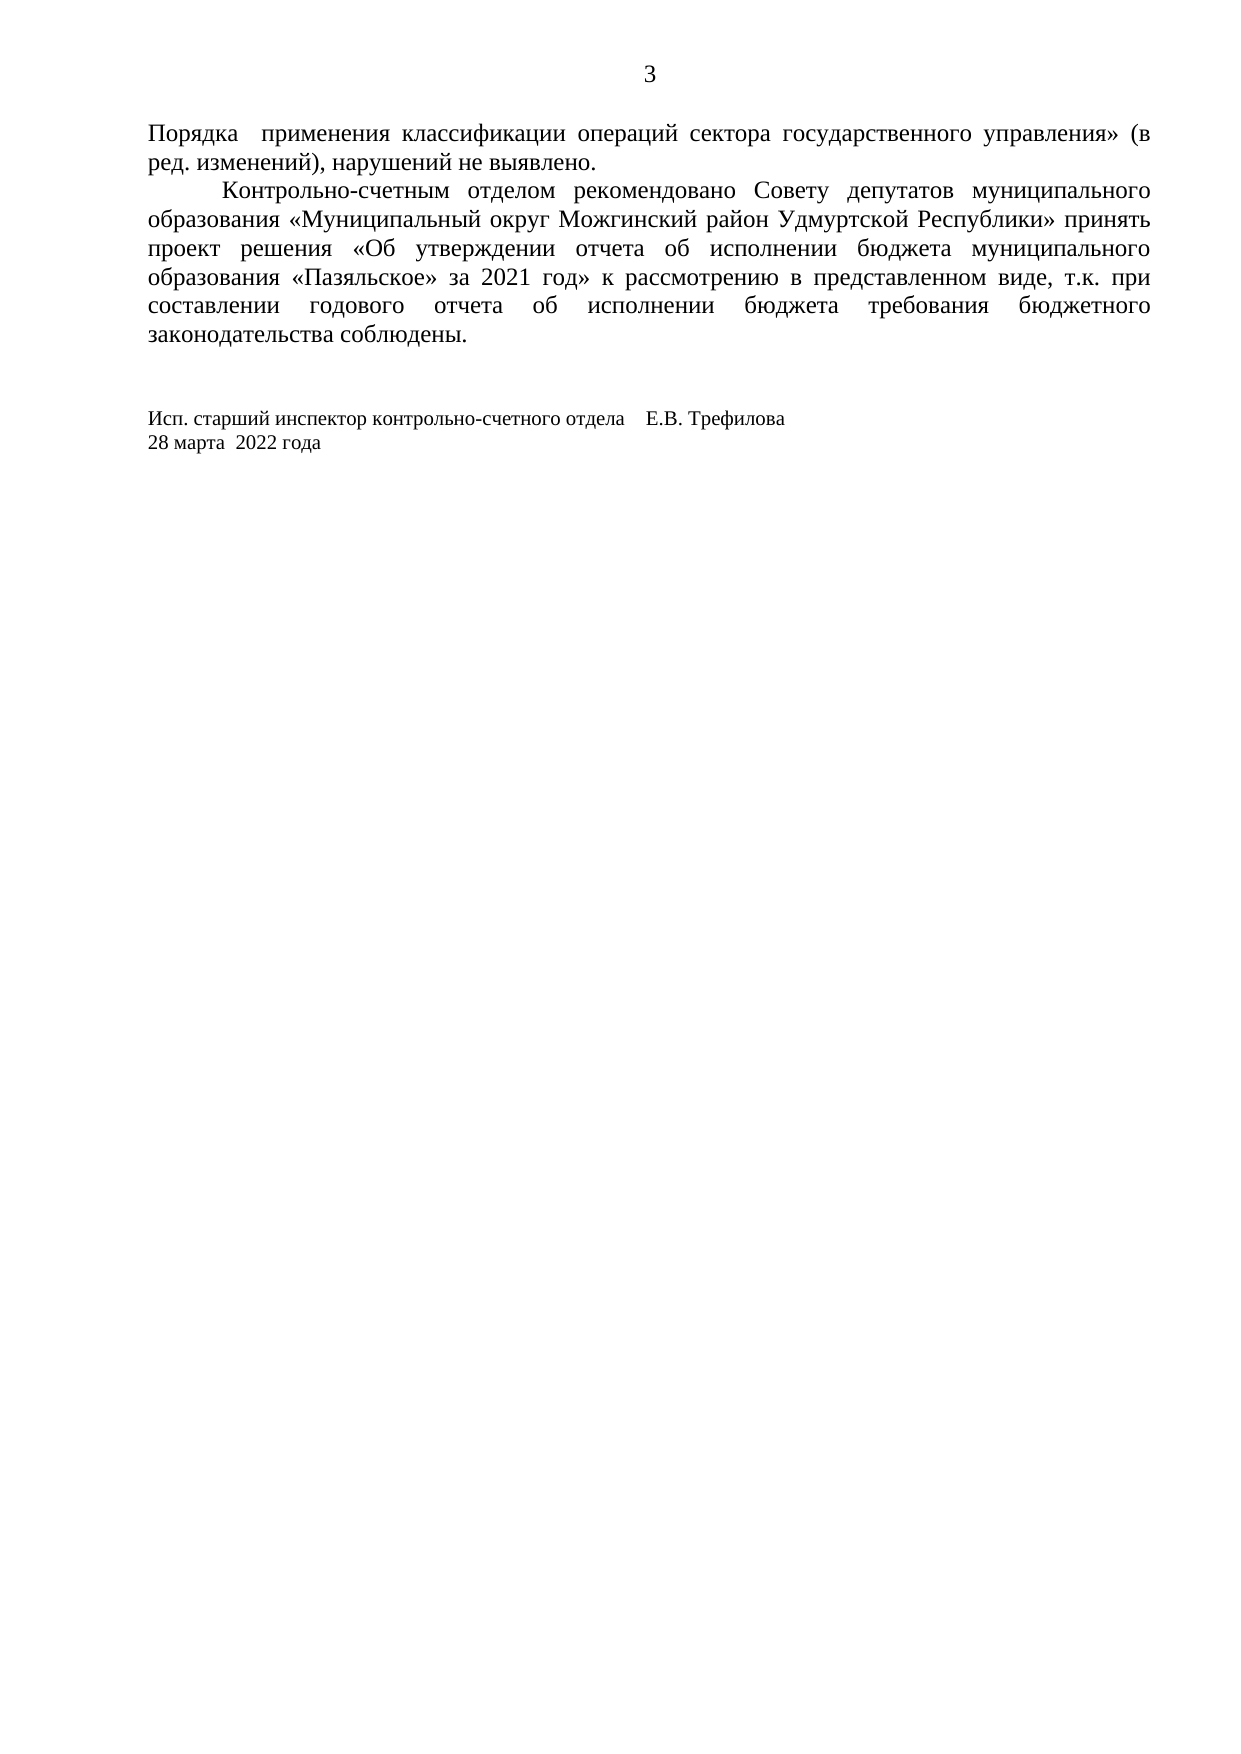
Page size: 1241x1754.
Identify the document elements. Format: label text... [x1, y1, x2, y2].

list Контрольно-счетным отделом рекомендовано Совету депутатов муниципального образования «Муниципальный округ Можгинский район Удмуртской Республики» принять проект решения «Об утверждении отчета об исполнении бюджета муниципального образования «Пазяльское» за 2021 год» к рассмотрению в представленном виде, т.к. при составлении годового отчета об исполнении бюджета требования бюджетного законодательства соблюдены. [148, 176, 1152, 348]
list Исп. старший инспектор контрольно-счетного отдела Е.В. Трефилова [148, 406, 1152, 430]
list 28 марта 2022 года [148, 430, 1152, 454]
